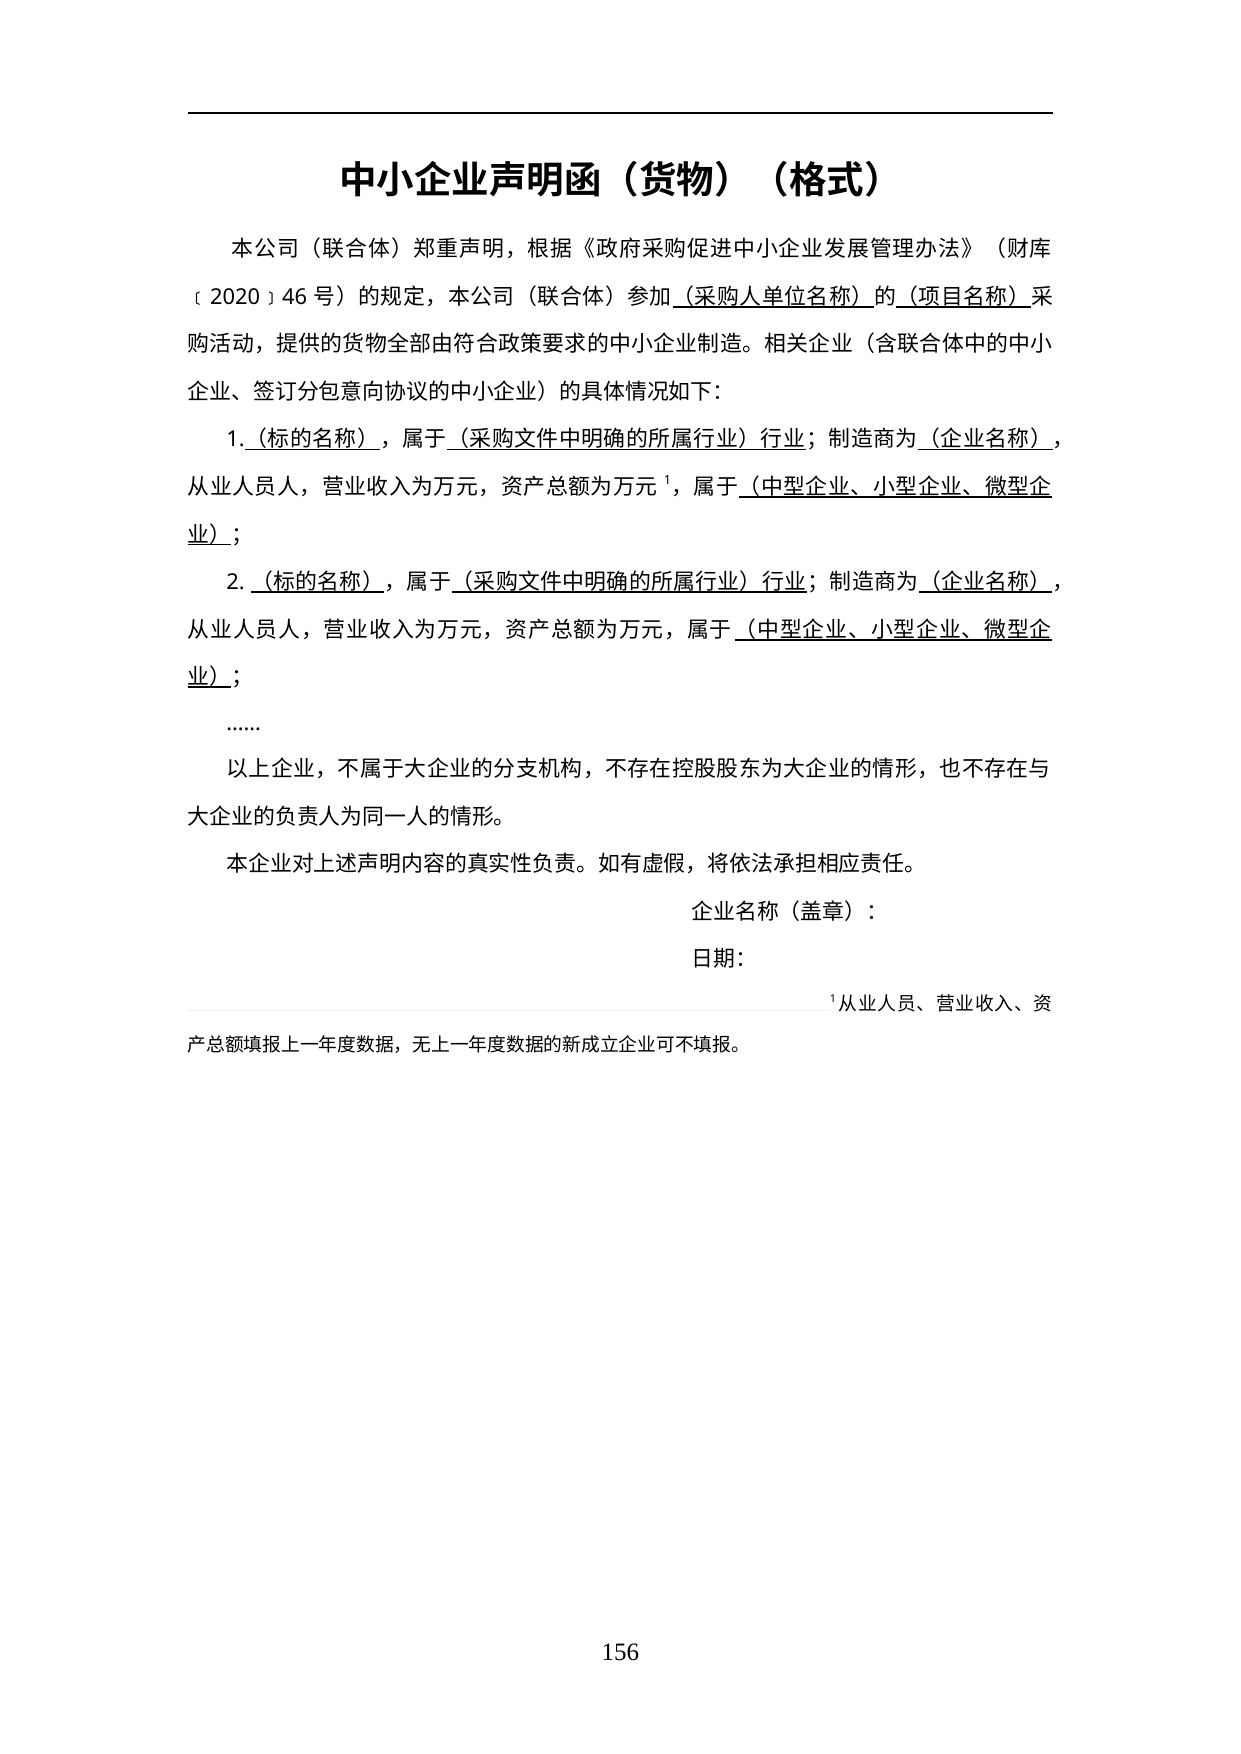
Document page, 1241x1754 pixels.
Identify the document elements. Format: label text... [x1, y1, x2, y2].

text 1从业人员、营业收入、资产总额填报上一年度数据，无上一年度数据的新成立企业可不填报。 [187, 989, 1053, 1057]
text …… [187, 707, 1053, 737]
text 以上企业，不属于大企业的分支机构，不存在控股股东为大企业的情形，也不存在与大企业的负责人为同一人的情形。 [187, 751, 1053, 831]
text 本公司（联合体）郑重声明，根据《政府采购促进中小企业发展管理办法》（财库﹝2020﹞46 号）的规定，本公司（联合体）参加（采购人单位名称）的（项目名称）采购活动，提供的货物全部由符合政策要求的中小企业制造。相关企业（含联合体中的中小企业、签订分包意向协议的中小企业）的具体情况如下： [187, 231, 1053, 406]
text 中小企业声明函（货物）（格式） [187, 150, 1053, 204]
text 本企业对上述声明内容的真实性负责。如有虚假，将依法承担相应责任。 [187, 846, 1053, 878]
text 2. （标的名称），属于（采购文件中明确的所属行业）行业；制造商为（企业名称），从业人员人，营业收入为万元，资产总额为万元，属于（中型企业、小型企业、微型企业）； [187, 564, 1053, 691]
text 1.（标的名称），属于（采购文件中明确的所属行业）行业；制造商为（企业名称），从业人员人，营业收入为万元，资产总额为万元1，属于（中型企业、小型企业、微型企业）； [187, 421, 1053, 548]
text 企业名称（盖章）： [187, 894, 1053, 926]
text 日期： [187, 941, 1053, 973]
